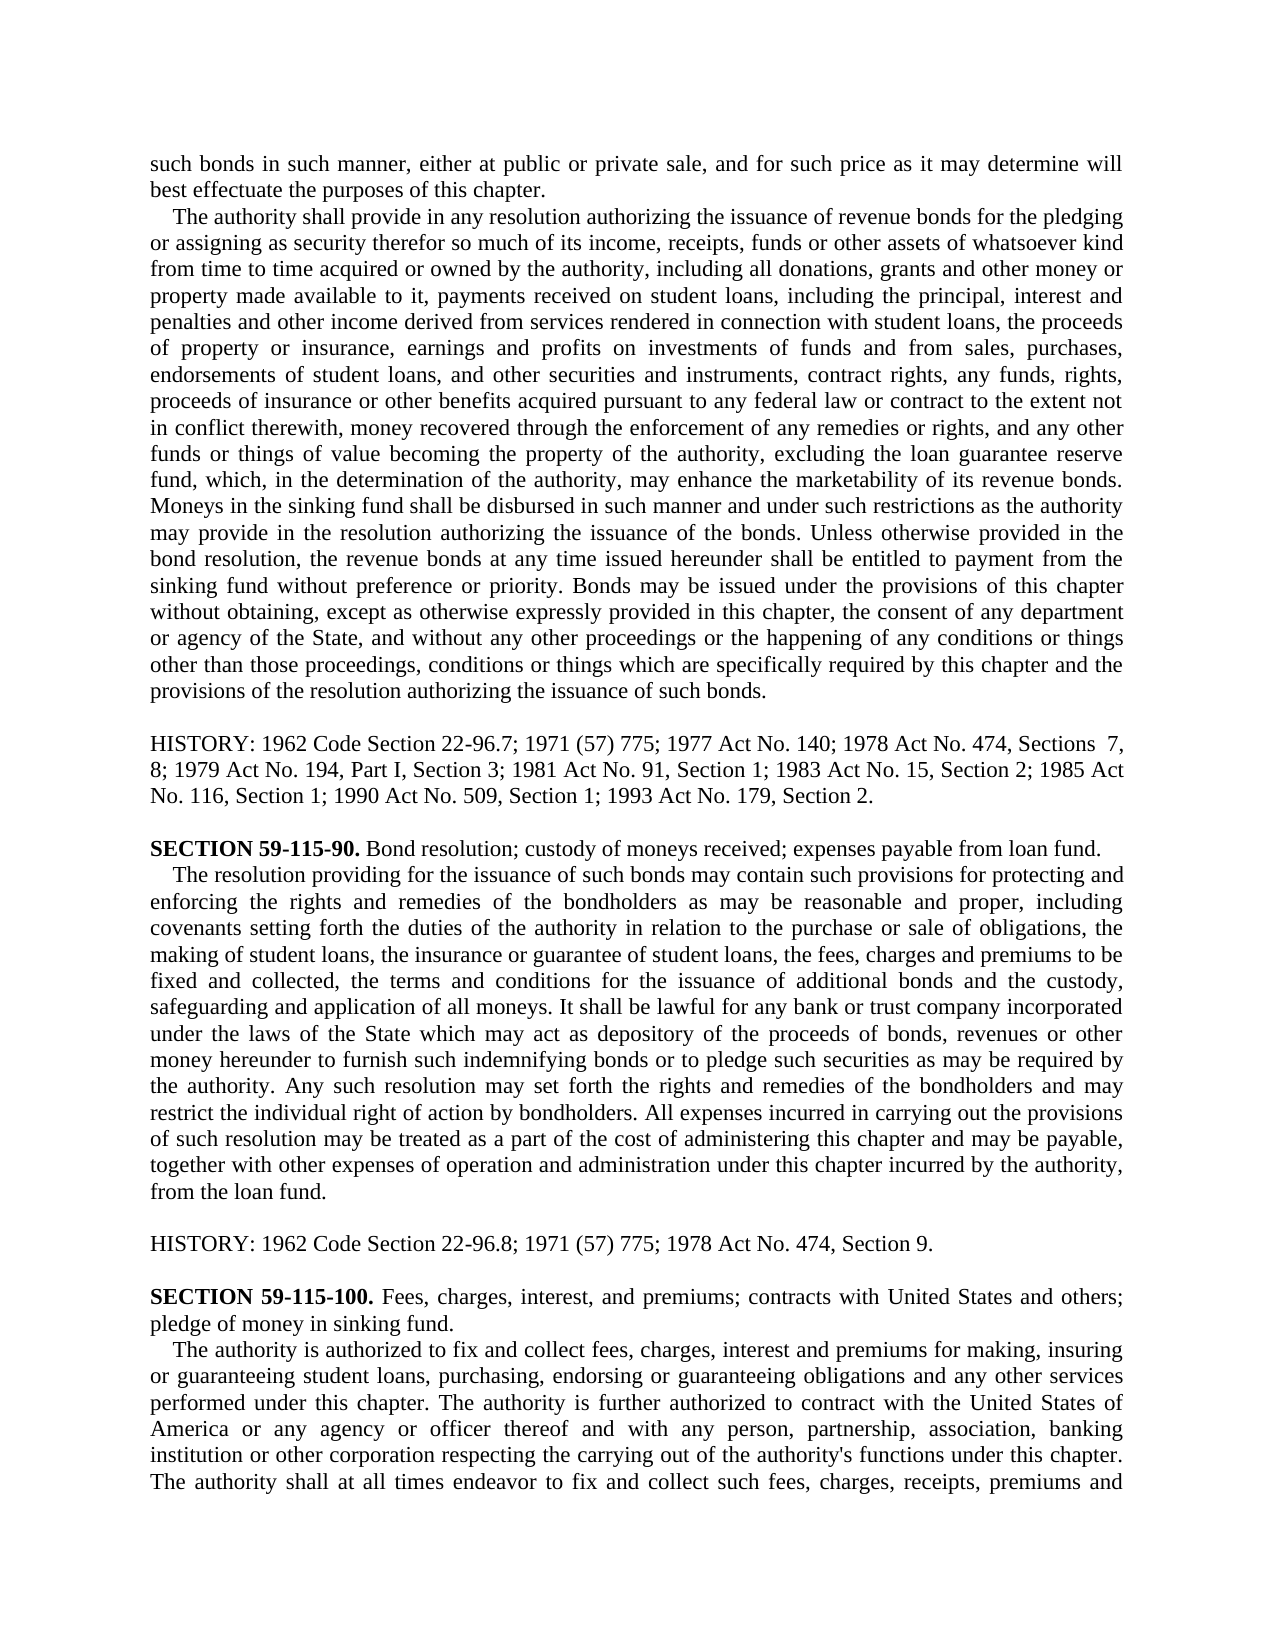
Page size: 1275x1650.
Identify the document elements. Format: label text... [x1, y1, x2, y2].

text HISTORY: 1962 Code Section 22-96.7; 1971 (57) 775; 1977 Act No. 140; 1978 Act No. 474, Sections 7, 8; 1979 Act No. 194, Part I, Section 3; 1981 Act No. 91, Section 1; 1983 Act No. 15, Section 2; 1985 Act No. 116, Section 1; 1990 Act No. 509, Section 1; 1993 Act No. 179, Section 2. [150, 730, 1125, 809]
text SECTION 59-115-100. Fees, charges, interest, and premiums; contracts with United States and others; pledge of money in sinking fund. [150, 1283, 1125, 1336]
text The resolution providing for the issuance of such bonds may contain such provisions for protecting and enforcing the rights and remedies of the bondholders as may be reasonable and proper, including covenants setting forth the duties of the authority in relation to the purchase or sale of obligations, the making of student loans, the insurance or guarantee of student loans, the fees, charges and premiums to be fixed and collected, the terms and conditions for the issuance of additional bonds and the custody, safeguarding and application of all moneys. It shall be lawful for any bank or trust company incorporated under the laws of the State which may act as depository of the proceeds of bonds, revenues or other money hereunder to furnish such indemnifying bonds or to pledge such securities as may be required by the authority. Any such resolution may set forth the rights and remedies of the bondholders and may restrict the individual right of action by bondholders. All expenses incurred in carrying out the provisions of such resolution may be treated as a part of the cost of administering this chapter and may be payable, together with other expenses of operation and administration under this chapter incurred by the authority, from the loan fund. [150, 862, 1125, 1204]
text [150, 1336, 1125, 1494]
text SECTION 59-115-90. Bond resolution; custody of moneys received; expenses payable from loan fund. [150, 835, 1125, 862]
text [150, 150, 1125, 203]
text The authority shall provide in any resolution authorizing the issuance of revenue bonds for the pledging or assigning as security therefor so much of its income, receipts, funds or other assets of whatsoever kind from time to time acquired or owned by the authority, including all donations, grants and other money or property made available to it, payments received on student loans, including the principal, interest and penalties and other income derived from services rendered in connection with student loans, the proceeds of property or insurance, earnings and profits on investments of funds and from sales, purchases, endorsements of student loans, and other securities and instruments, contract rights, any funds, rights, proceeds of insurance or other benefits acquired pursuant to any federal law or contract to the extent not in conflict therewith, money recovered through the enforcement of any remedies or rights, and any other funds or things of value becoming the property of the authority, excluding the loan guarantee reserve fund, which, in the determination of the authority, may enhance the marketability of its revenue bonds. Moneys in the sinking fund shall be disbursed in such manner and under such restrictions as the authority may provide in the resolution authorizing the issuance of the bonds. Unless otherwise provided in the bond resolution, the revenue bonds at any time issued hereunder shall be entitled to payment from the sinking fund without preference or priority. Bonds may be issued under the provisions of this chapter without obtaining, except as otherwise expressly provided in this chapter, the consent of any department or agency of the State, and without any other proceedings or the happening of any conditions or things other than those proceedings, conditions or things which are specifically required by this chapter and the provisions of the resolution authorizing the issuance of such bonds. [150, 203, 1125, 703]
text HISTORY: 1962 Code Section 22-96.8; 1971 (57) 775; 1978 Act No. 474, Section 9. [150, 1231, 1125, 1257]
